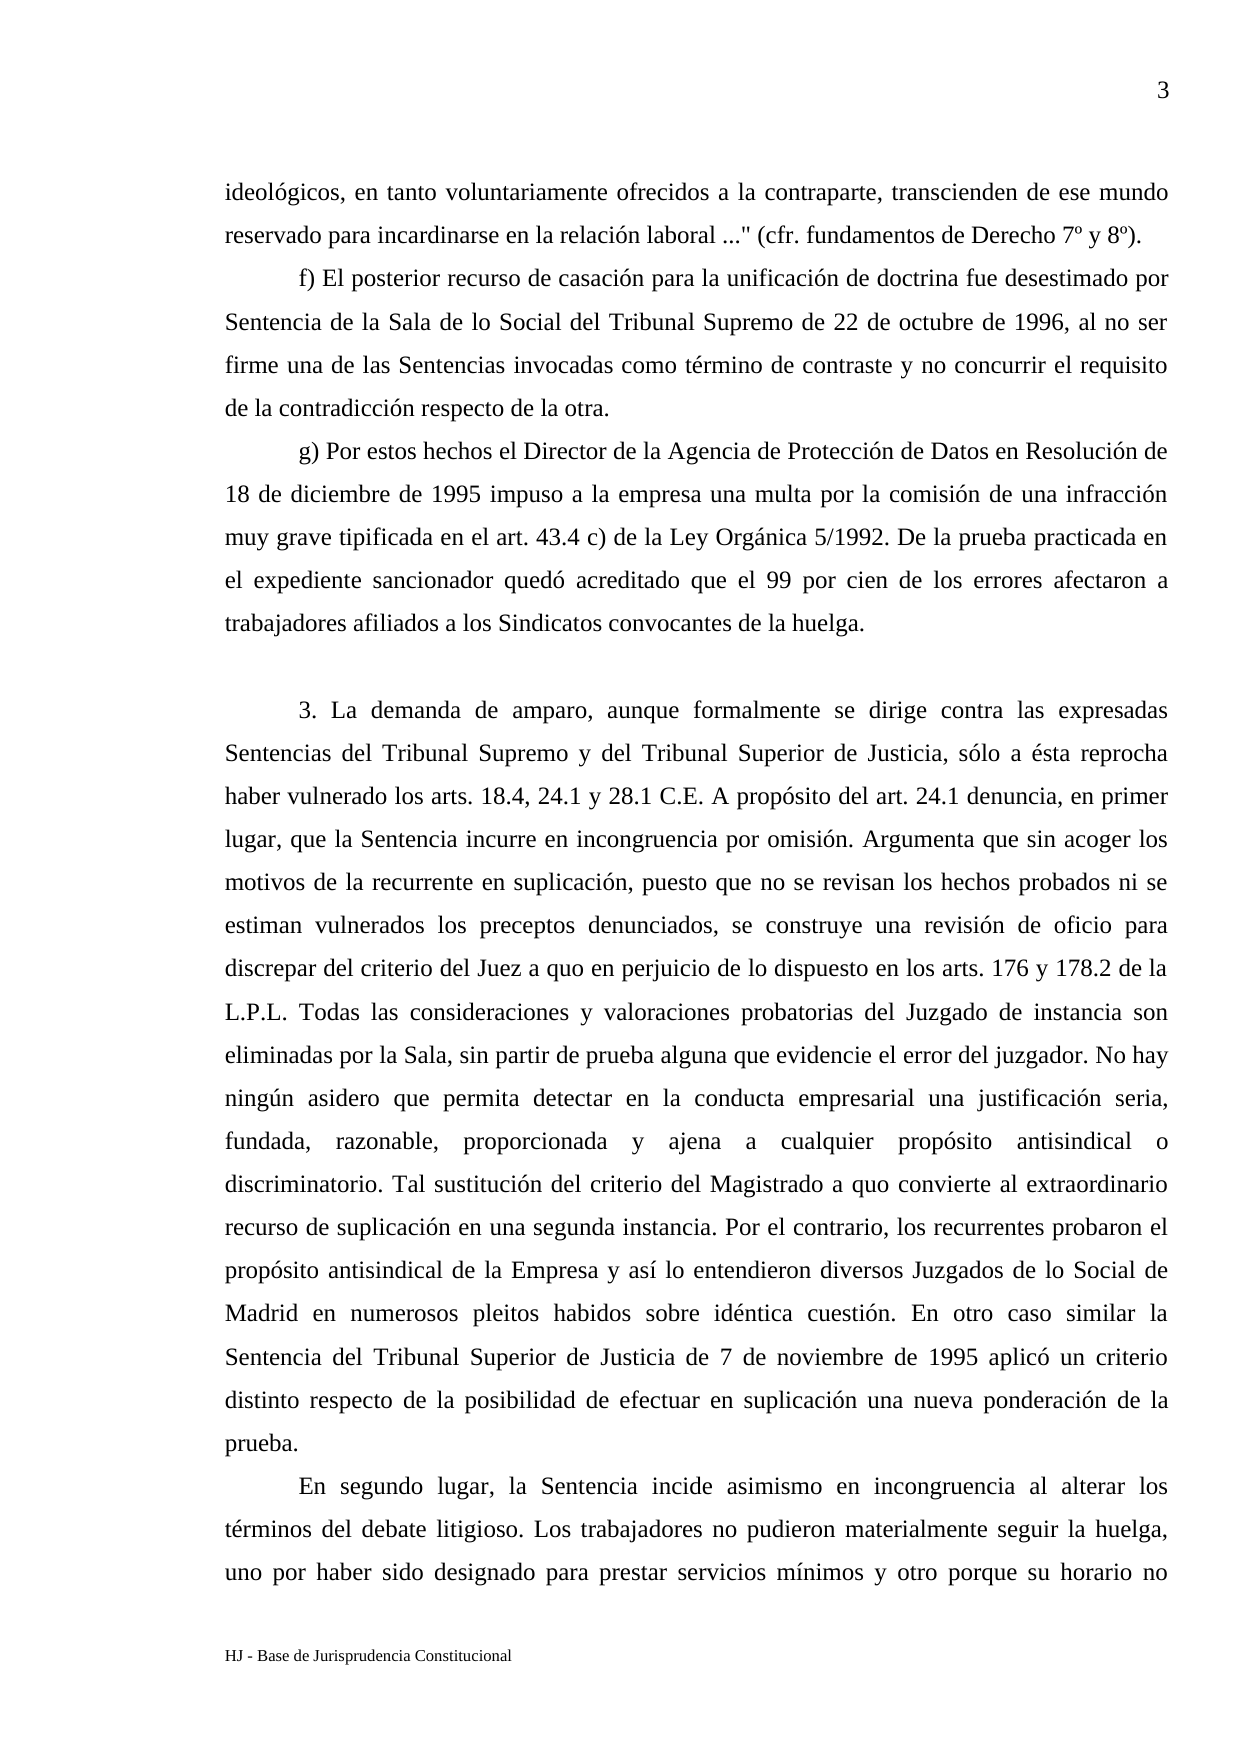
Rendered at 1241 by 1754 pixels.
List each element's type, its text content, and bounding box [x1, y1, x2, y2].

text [224, 177, 1169, 249]
text g) Por estos hechos el Director de la Agencia de Protección de Datos en Resolución de 18 de diciembre de 1995 impuso a la empresa una multa por la comisión de una infracción muy grave tipificada en el art. 43.4 c) de la Ley Orgánica 5/1992. De la prueba practicada en el expediente sancionador quedó acreditado que el 99 por cien de los errores afectaron a trabajadores afiliados a los Sindicatos convocantes de la huelga. [224, 436, 1169, 637]
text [224, 1471, 1169, 1586]
text f) El posterior recurso de casación para la unificación de doctrina fue desestimado por Sentencia de la Sala de lo Social del Tribunal Supremo de 22 de octubre de 1996, al no ser firme una de las Sentencias invocadas como término de contraste y no concurrir el requisito de la contradicción respecto de la otra. [224, 263, 1169, 422]
text 3. La demanda de amparo, aunque formalmente se dirige contra las expresadas Sentencias del Tribunal Supremo y del Tribunal Superior de Justicia, sólo a ésta reprocha haber vulnerado los arts. 18.4, 24.1 y 28.1 C.E. A propósito del art. 24.1 denuncia, en primer lugar, que la Sentencia incurre en incongruencia por omisión. Argumenta que sin acoger los motivos de la recurrente en suplicación, puesto que no se revisan los hechos probados ni se estiman vulnerados los preceptos denunciados, se construye una revisión de oficio para discrepar del criterio del Juez a quo en perjuicio de lo dispuesto en los arts. 176 y 178.2 de la L.P.L. Todas las consideraciones y valoraciones probatorias del Juzgado de instancia son eliminadas por la Sala, sin partir de prueba alguna que evidencie el error del juzgador. No hay ningún asidero que permita detectar en la conducta empresarial una justificación seria, fundada, razonable, proporcionada y ajena a cualquier propósito antisindical o discriminatorio. Tal sustitución del criterio del Magistrado a quo convierte al extraordinario recurso de suplicación en una segunda instancia. Por el contrario, los recurrentes probaron el propósito antisindical de la Empresa y así lo entendieron diversos Juzgados de lo Social de Madrid en numerosos pleitos habidos sobre idéntica cuestión. En otro caso similar la Sentencia del Tribunal Superior de Justicia de 7 de noviembre de 1995 aplicó un criterio distinto respecto de la posibilidad de efectuar en suplicación una nueva ponderación de la prueba. [224, 695, 1169, 1457]
